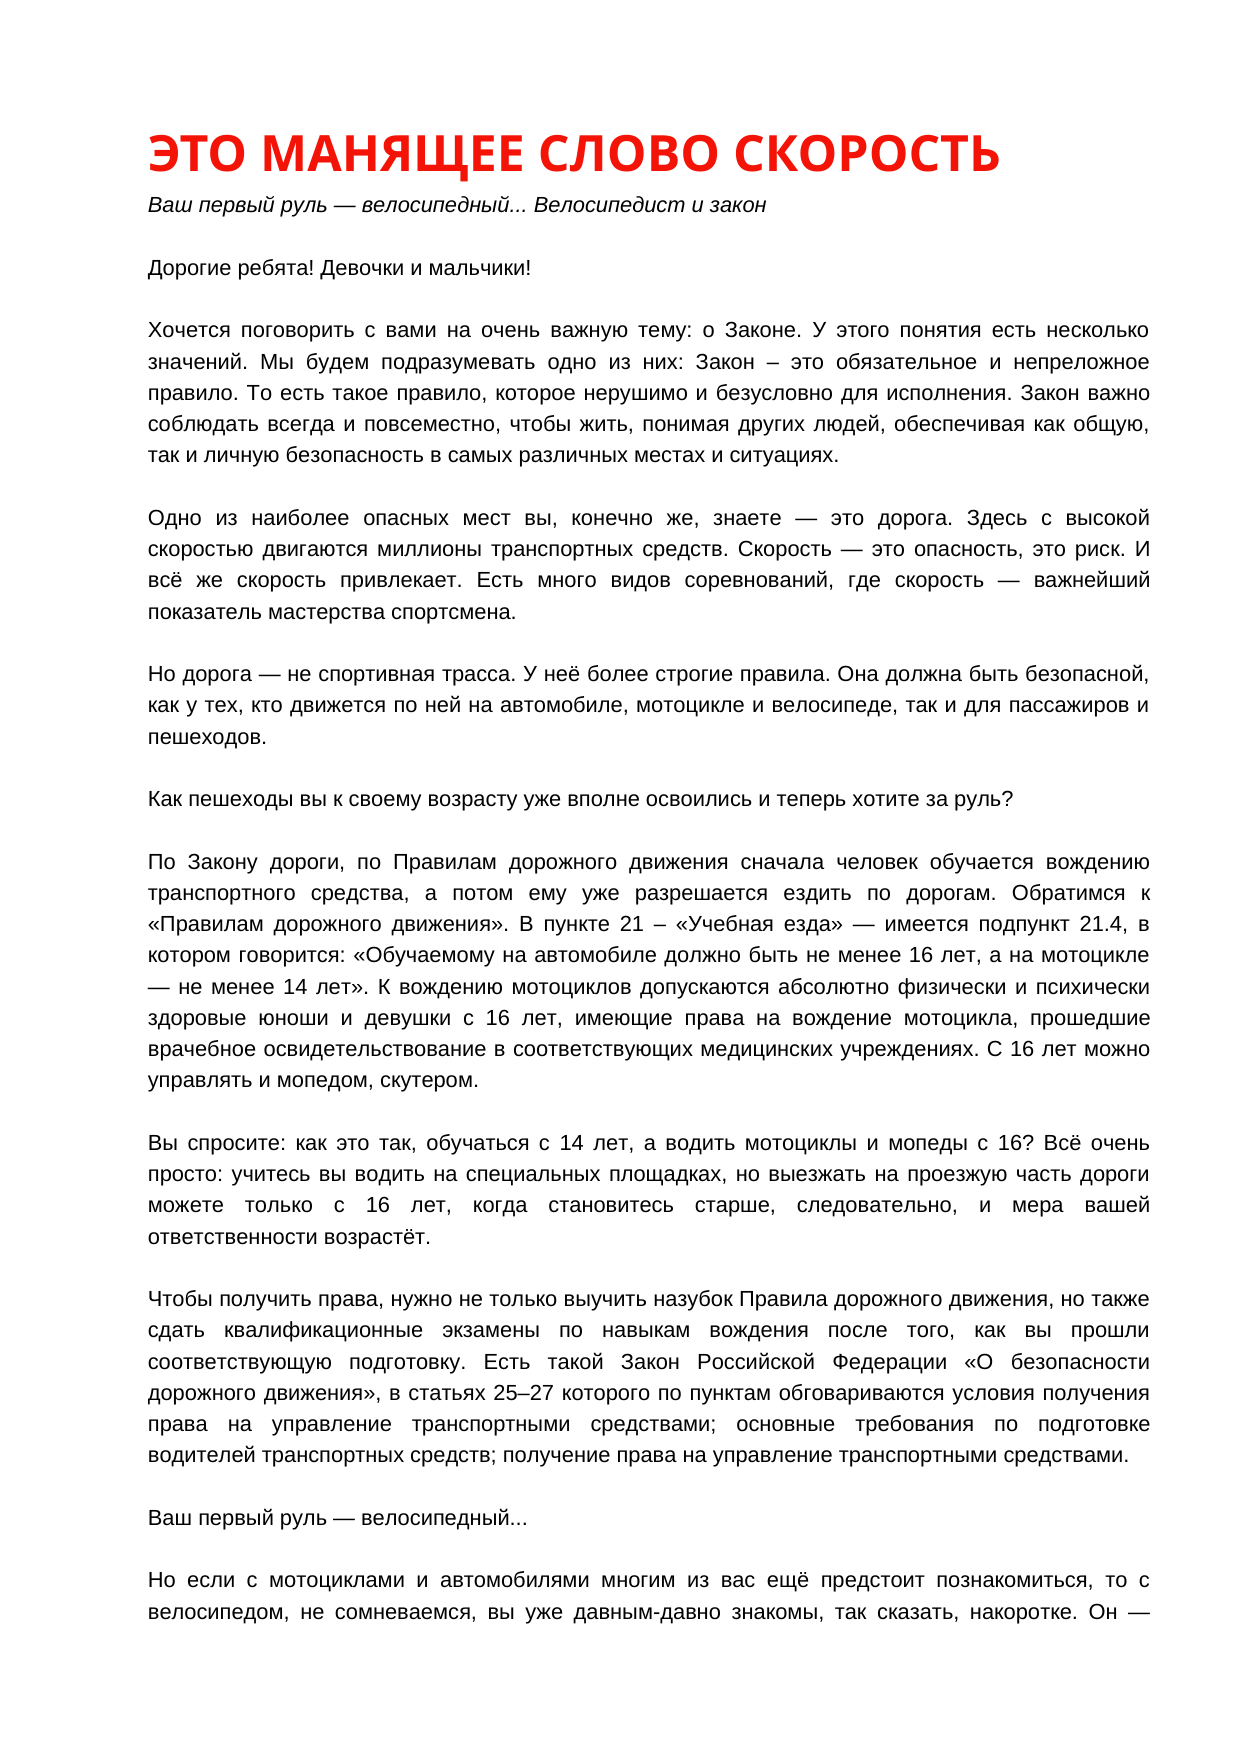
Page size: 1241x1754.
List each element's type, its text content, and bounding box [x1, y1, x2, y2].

text Но дорога — не спортивная трасса. У неё более строгие правила. Она должна быть безопасной, как у тех, кто движется по ней на автомобиле, мотоцикле и велосипеде, так и для пассажиров и пешеходов. [148, 655, 1152, 749]
text Ваш первый руль — велосипедный... [148, 1499, 1152, 1530]
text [148, 1561, 1152, 1624]
text Хочется поговорить с вами на очень важную тему: о Законе. У этого понятия есть несколько значений. Мы будем подразумевать одно из них: Закон – это обязательное и непреложное правило. То есть такое правило, которое нерушимо и безусловно для исполнения. Закон важно соблюдать всегда и повсеместно, чтобы жить, понимая других людей, обеспечивая как общую, так и личную безопасность в самых различных местах и ситуациях. [148, 311, 1152, 467]
text Дорогие ребята! Девочки и мальчики! [148, 249, 1152, 280]
text Чтобы получить права, нужно не только выучить назубок Правила дорожного движения, но также сдать квалификационные экзамены по навыкам вождения после того, как вы прошли соответствующую подготовку. Есть такой Закон Российской Федерации «О безопасности дорожного движения», в статьях 25–27 которого по пунктам обговариваются условия получения права на управление транспортными средствами; основные требования по подготовке водителей транспортных средств; получение права на управление транспортными средствами. [148, 1280, 1152, 1467]
text Одно из наиболее опасных мест вы, конечно же, знаете — это дорога. Здесь с высокой скоростью двигаются миллионы транспортных средств. Скорость — это опасность, это риск. И всё же скорость привлекает. Есть много видов соревнований, где скорость — важнейший показатель мастерства спортсмена. [148, 499, 1152, 624]
text Ваш первый руль — велосипедный... Велосипедист и закон [148, 186, 1152, 217]
text Как пешеходы вы к своему возрасту уже вполне освоились и теперь хотите за руль? [148, 780, 1152, 811]
text ЭТО МАНЯЩЕЕ СЛОВО СКОРОСТЬ [148, 118, 1152, 186]
text Вы спросите: как это так, обучаться с 14 лет, а водить мотоциклы и мопеды с 16? Всё очень просто: учитесь вы водить на специальных площадках, но выезжать на проезжую часть дороги можете только с 16 лет, когда становитесь старше, следовательно, и мера вашей ответственности возрастёт. [148, 1124, 1152, 1249]
text По Закону дороги, по Правилам дорожного движения сначала человек обучается вождению транспортного средства, а потом ему уже разрешается ездить по дорогам. Обратимся к «Правилам дорожного движения». В пункте 21 – «Учебная езда» — имеется подпункт 21.4, в котором говорится: «Обучаемому на автомобиле должно быть не менее 16 лет, а на мотоцикле — не менее 14 лет». К вождению мотоциклов допускаются абсолютно физически и психически здоровые юноши и девушки с 16 лет, имеющие права на вождение мотоцикла, прошедшие врачебное освидетельствование в соответствующих медицинских учреждениях. С 16 лет можно управлять и мопедом, скутером. [148, 842, 1152, 1092]
